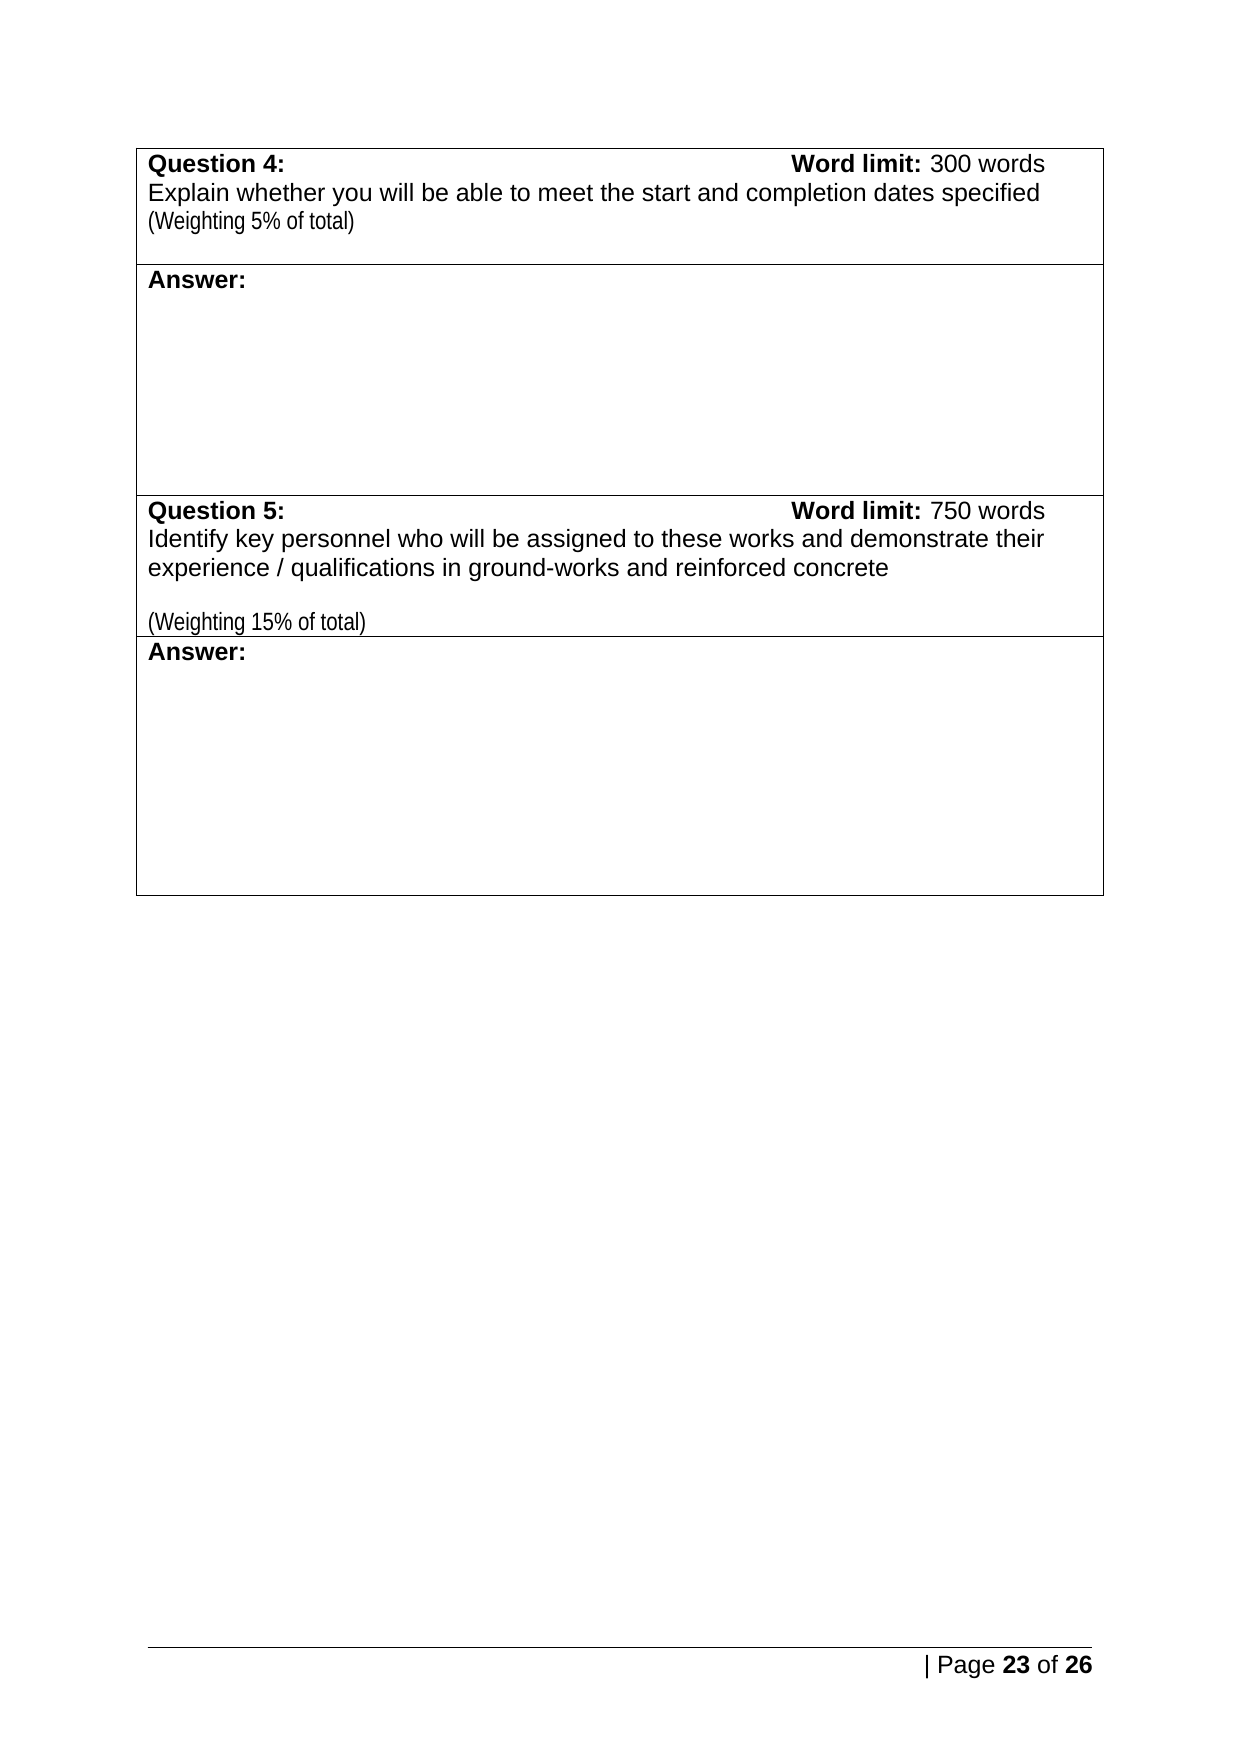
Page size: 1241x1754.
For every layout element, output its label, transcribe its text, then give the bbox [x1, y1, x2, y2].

table_cell Question 5: Word limit: 750 words Identify key personnel who will be assigned to these works and demonstrate their experience / qualifications in ground-works and reinforced concrete (Weighting 15% of total) [137, 496, 1103, 636]
table_cell Answer: [137, 265, 1103, 495]
table_cell Question 4: Word limit: 300 words Explain whether you will be able to meet the start and completion dates specified (Weighting 5% of total) [137, 149, 1103, 264]
table_cell Answer: [137, 637, 1103, 895]
